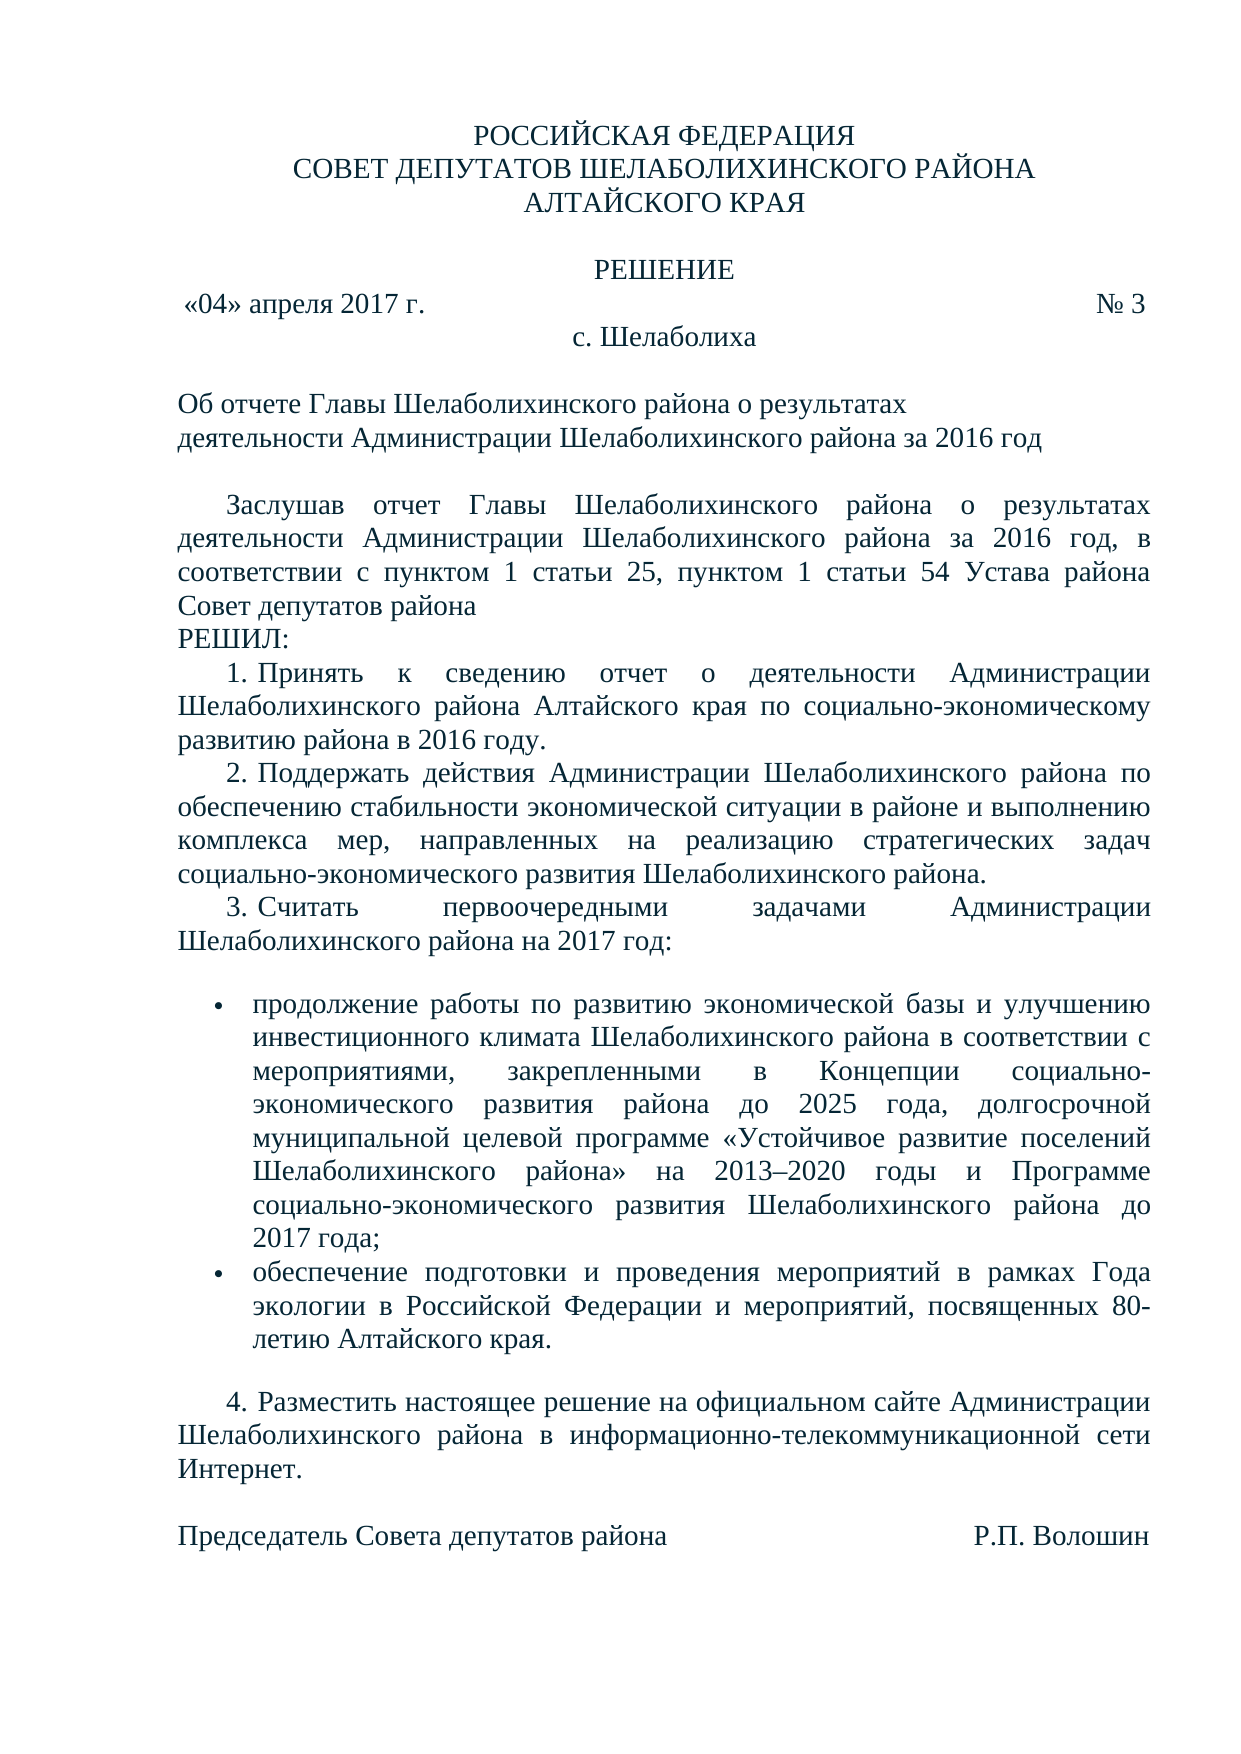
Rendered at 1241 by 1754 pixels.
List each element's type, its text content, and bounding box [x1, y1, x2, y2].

text -----1.-Принять к сведению отчет о деятельности Администрации Шелаболихинского района Алтайского края по социально-экономическому развитию района в 2016 году. [177, 655, 1152, 755]
text Об отчете Главы Шелаболихинского района о результатах [177, 386, 1152, 420]
text СОВЕТ ДЕПУТАТОВ ШЕЛАБОЛИХИНСКОГО РАЙОНА [177, 152, 1152, 185]
text Председатель Совета депутатов района Р.П. Волошин [177, 1518, 1152, 1552]
text «04» апреля 2017 г. № 3 [177, 286, 1152, 319]
text с. Шелаболиха [177, 319, 1152, 353]
text РЕШИЛ: [177, 621, 1152, 655]
text -----Заслушав отчет Главы Шелаболихинского района о результатах деятельности Администрации Шелаболихинского района за 2016 год, в соответствии с пунктом 1 статьи 25, пунктом 1 статьи 54 Устава района Совет депутатов района [177, 487, 1152, 621]
list продолжение работы по развитию экономической базы и улучшению инвестиционного климата Шелаболихинского района в соответствии с мероприятиями, закрепленными в Концепции социально-экономического развития района до 2025 года, долгосрочной муниципальной целевой программе «Устойчивое развитие поселений Шелаболихинского района» на 2013–2020 годы и Программе социально-экономического развития Шелаболихинского района до 2017 года; [215, 986, 1152, 1254]
text -----2.-Поддержать действия Администрации Шелаболихинского района по обеспечению стабильности экономической ситуации в районе и выполнению комплекса мер, направленных на реализацию стратегических задач социально-экономического развития Шелаболихинского района. [177, 755, 1152, 889]
text АЛТАЙСКОГО КРАЯ [177, 185, 1152, 219]
text деятельности Администрации Шелаболихинского района за 2016 год [177, 420, 1152, 453]
text -----4.-Разместить настоящее решение на официальном сайте Администрации Шелаболихинского района в информационно-телекоммуникационной сети Интернет. [177, 1384, 1152, 1484]
list обеспечение подготовки и проведения мероприятий в рамках Года экологии в Российской Федерации и мероприятий, посвященных 80-летию Алтайского края. [215, 1254, 1152, 1355]
text РОССИЙСКАЯ ФЕДЕРАЦИЯ [177, 118, 1152, 152]
text -----3.-Считать первоочередными задачами Администрации Шелаболихинского района на 2017 год: [177, 889, 1152, 957]
text РЕШЕНИЕ [177, 252, 1152, 286]
